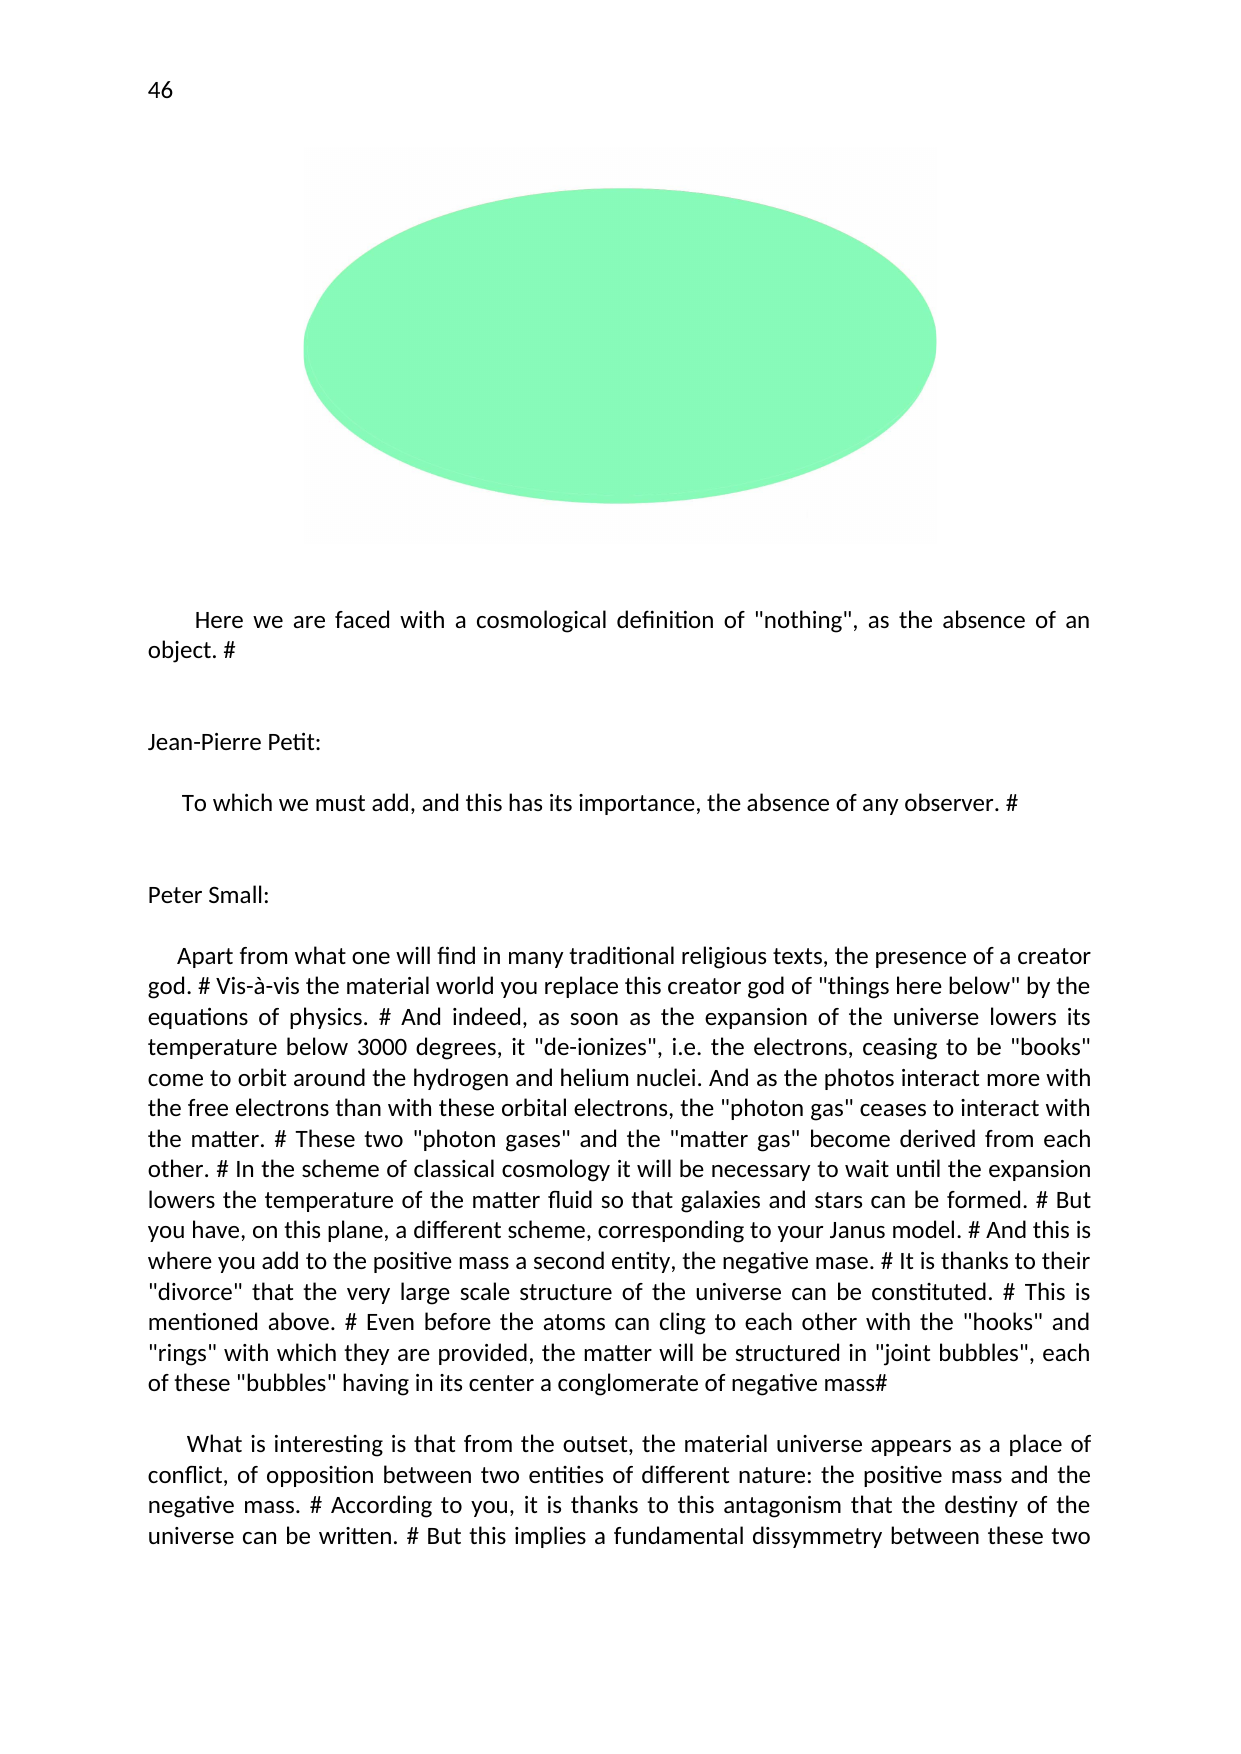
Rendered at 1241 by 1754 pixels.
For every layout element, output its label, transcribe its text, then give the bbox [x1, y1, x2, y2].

picture [303, 147, 937, 544]
list Jean-Pierre Petit: [148, 726, 1093, 757]
list Here we are faced with a cosmological definition of "nothing", as the absence of an object. # [148, 604, 1093, 665]
list Peter Small: [148, 879, 1093, 909]
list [148, 1428, 1093, 1550]
list To which we must add, and this has its importance, the absence of any observer. # [148, 787, 1093, 818]
list Apart from what one will find in many traditional religious texts, the presence of a creator god. # Vis-à-vis the material world you replace this creator god of "things here below" by the equations of physics. # And indeed, as soon as the expansion of the universe lowers its temperature below 3000 degrees, it "de-ionizes", i.e. the electrons, ceasing to be "books" come to orbit around the hydrogen and helium nuclei. And as the photos interact more with the free electrons than with these orbital electrons, the "photon gas" ceases to interact with the matter. # These two "photon gases" and the "matter gas" become derived from each other. # In the scheme of classical cosmology it will be necessary to wait until the expansion lowers the temperature of the matter fluid so that galaxies and stars can be formed. # But you have, on this plane, a different scheme, corresponding to your Janus model. # And this is where you add to the positive mass a second entity, the negative mase. # It is thanks to their "divorce" that the very large scale structure of the universe can be constituted. # This is mentioned above. # Even before the atoms can cling to each other with the "hooks" and "rings" with which they are provided, the matter will be structured in "joint bubbles", each of these "bubbles" having in its center a conglomerate of negative mass# [148, 940, 1093, 1398]
